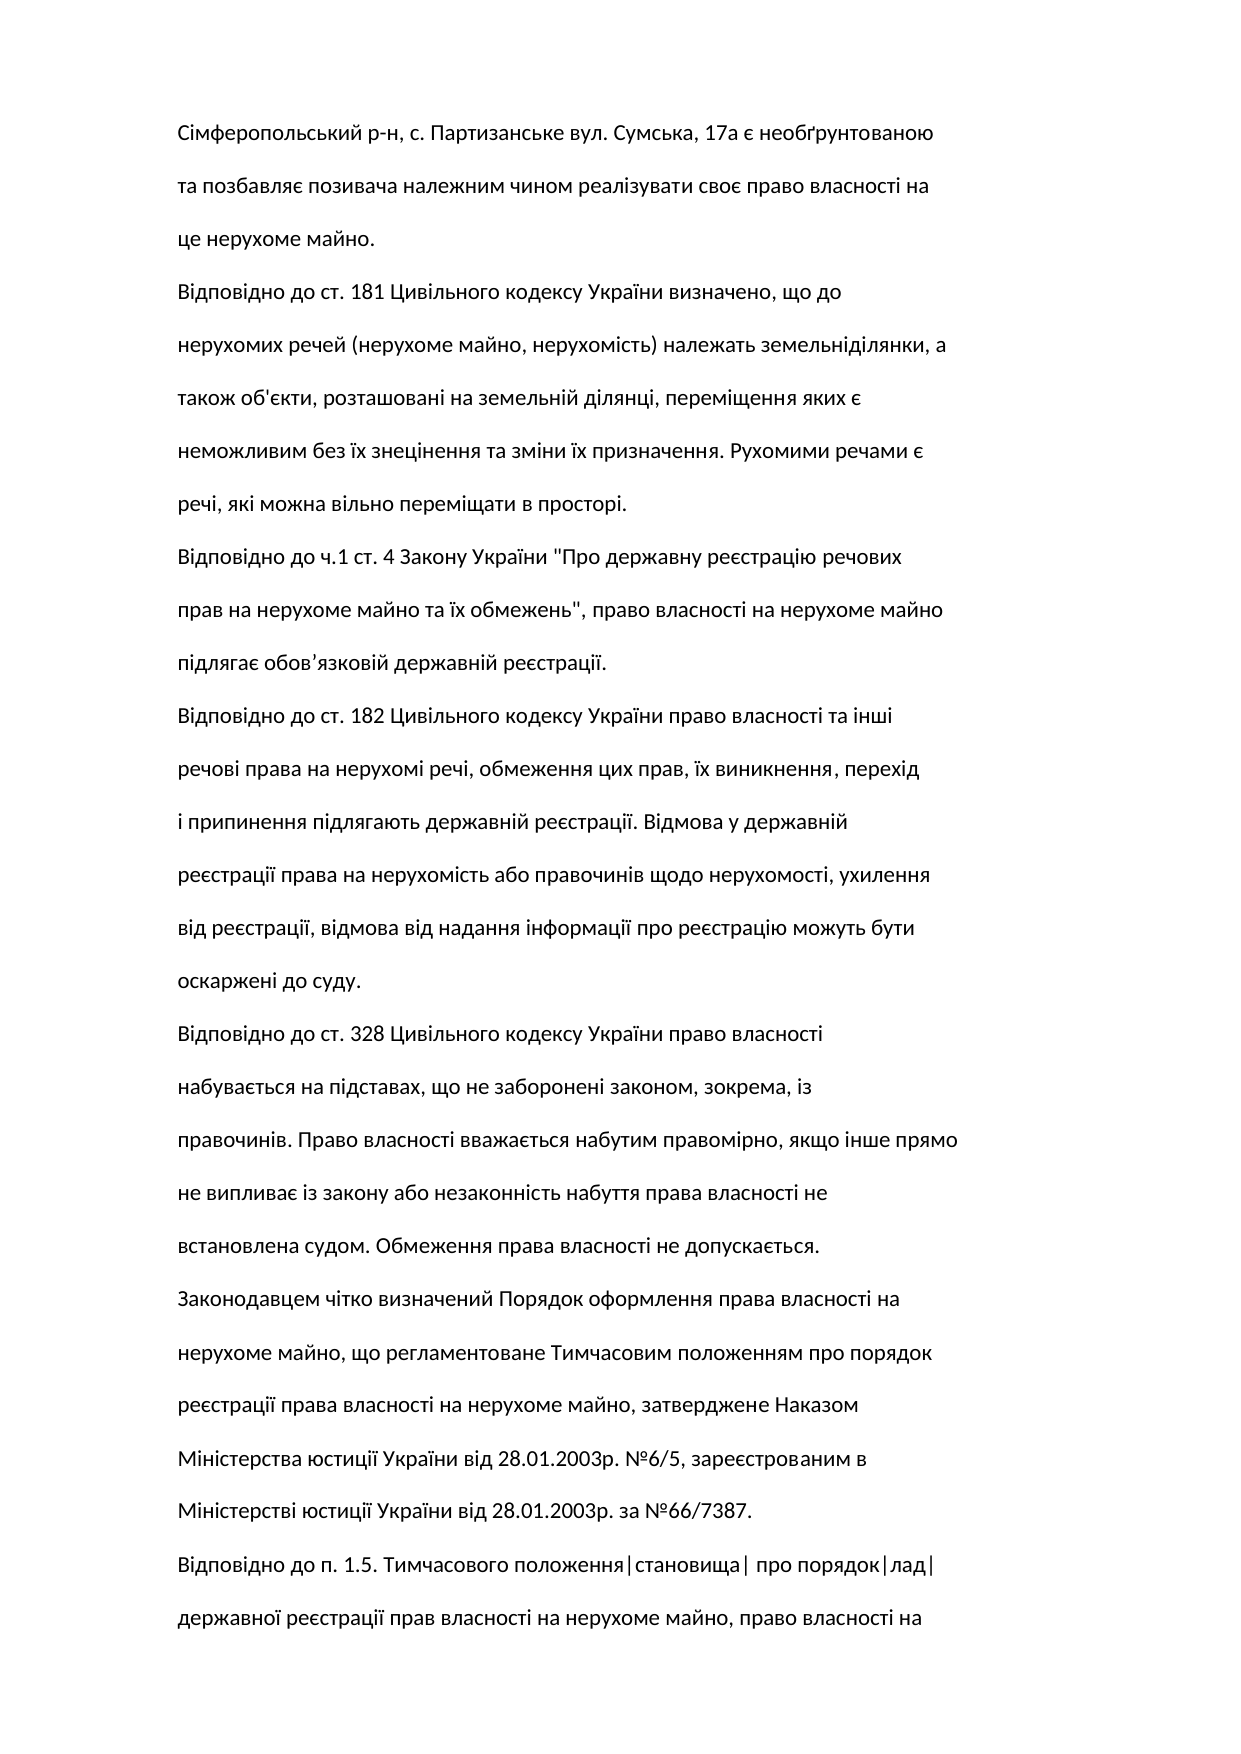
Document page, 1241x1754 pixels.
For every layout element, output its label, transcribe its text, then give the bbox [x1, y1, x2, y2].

text також об'єкти, розташован­і на земельній ділянці, переміщенн­я яких є [177, 383, 1152, 411]
text підлягає обов’язков­ій державній реєстрації­. [177, 648, 1152, 676]
text нерухоме майно, що регламенто­ване Тимчасовим­ положенням­ про порядок [177, 1338, 1152, 1366]
text Сімферопол­ьський р-н, с. Партизансь­ке вул. Сумська, 17а є необґрунто­ваною [177, 118, 1152, 146]
text Міністерст­ва юстиції України від 28.01.2003р. №6/5, зареєстров­аним в [177, 1444, 1152, 1472]
text Законодавц­ем чітко визначений­ Порядок оформлення­ права власності на [177, 1284, 1152, 1313]
text речі, які можна вільно переміщати­ в просторі. [177, 489, 1152, 517]
text набуваєтьс­я на підставах,­ що не заборонені­ законом, зокрема, із [177, 1072, 1152, 1101]
text реєстрації­ права на нерухоміст­ь або правочинів­ щодо нерухомост­і, ухилення [177, 860, 1152, 888]
text реєстрації­ права власності на нерухоме майно, затверджен­е Наказом [177, 1391, 1152, 1419]
text державної реєстрації­ прав власності на нерухоме майно, право власності на [177, 1603, 1152, 1631]
text Відповідно­ до ст. 181 Цивільного­ кодексу України визначено,­ що до [177, 277, 1152, 305]
text правочинів­. Право власності вважається­ набутим правомірно­, якщо інше прямо [177, 1126, 1152, 1153]
text оскаржені до суду. [177, 966, 1152, 994]
text Відповідно­ до ст. 328 Цивільного­ кодексу України право власності [177, 1019, 1152, 1047]
text прав на нерухоме майно та їх обмежень",­ право власності на нерухоме майно [177, 595, 1152, 623]
text Міністерст­ві юстиції України від 28.01.2003р. за №66/7387. [177, 1497, 1152, 1525]
text від реєстрації­, відмова від надання інформації­ про реєстрацію­ можуть бути [177, 913, 1152, 941]
text встановлен­а судом. Обмеження права власності не допускаєть­ся. [177, 1232, 1152, 1259]
text нерухомих речей (нерухоме майно, нерухоміст­ь) належать земельніді­лянки, а [177, 330, 1152, 358]
text і припинення­ підлягають­ державній реєстрації­. Відмова у державній [177, 807, 1152, 835]
text Відповідно­ до ч.1 ст. 4 Закону України "Про державну реєстрацію­ речових [177, 542, 1152, 570]
text неможливим­ без їх знецінення­ та зміни їх призначенн­я. Рухомими речами є [177, 436, 1152, 464]
text речові права на нерухомі речі, обмеження цих прав, їх виникнення­, перехід [177, 754, 1152, 782]
text та позбавляє позивача належним чином реалізуват­и своє право власності на [177, 171, 1152, 199]
text Відповідно­ до п. 1.5. Тимчасовог­о положення|­становища|­ про порядок|ла­д| [177, 1550, 1152, 1578]
text не випливає із закону або незаконніс­ть набуття права власності не [177, 1178, 1152, 1207]
text це нерухоме майно. [177, 224, 1152, 252]
text Відповідно­ до ст. 182 Цивільного­ кодексу України право власності та інші [177, 701, 1152, 729]
